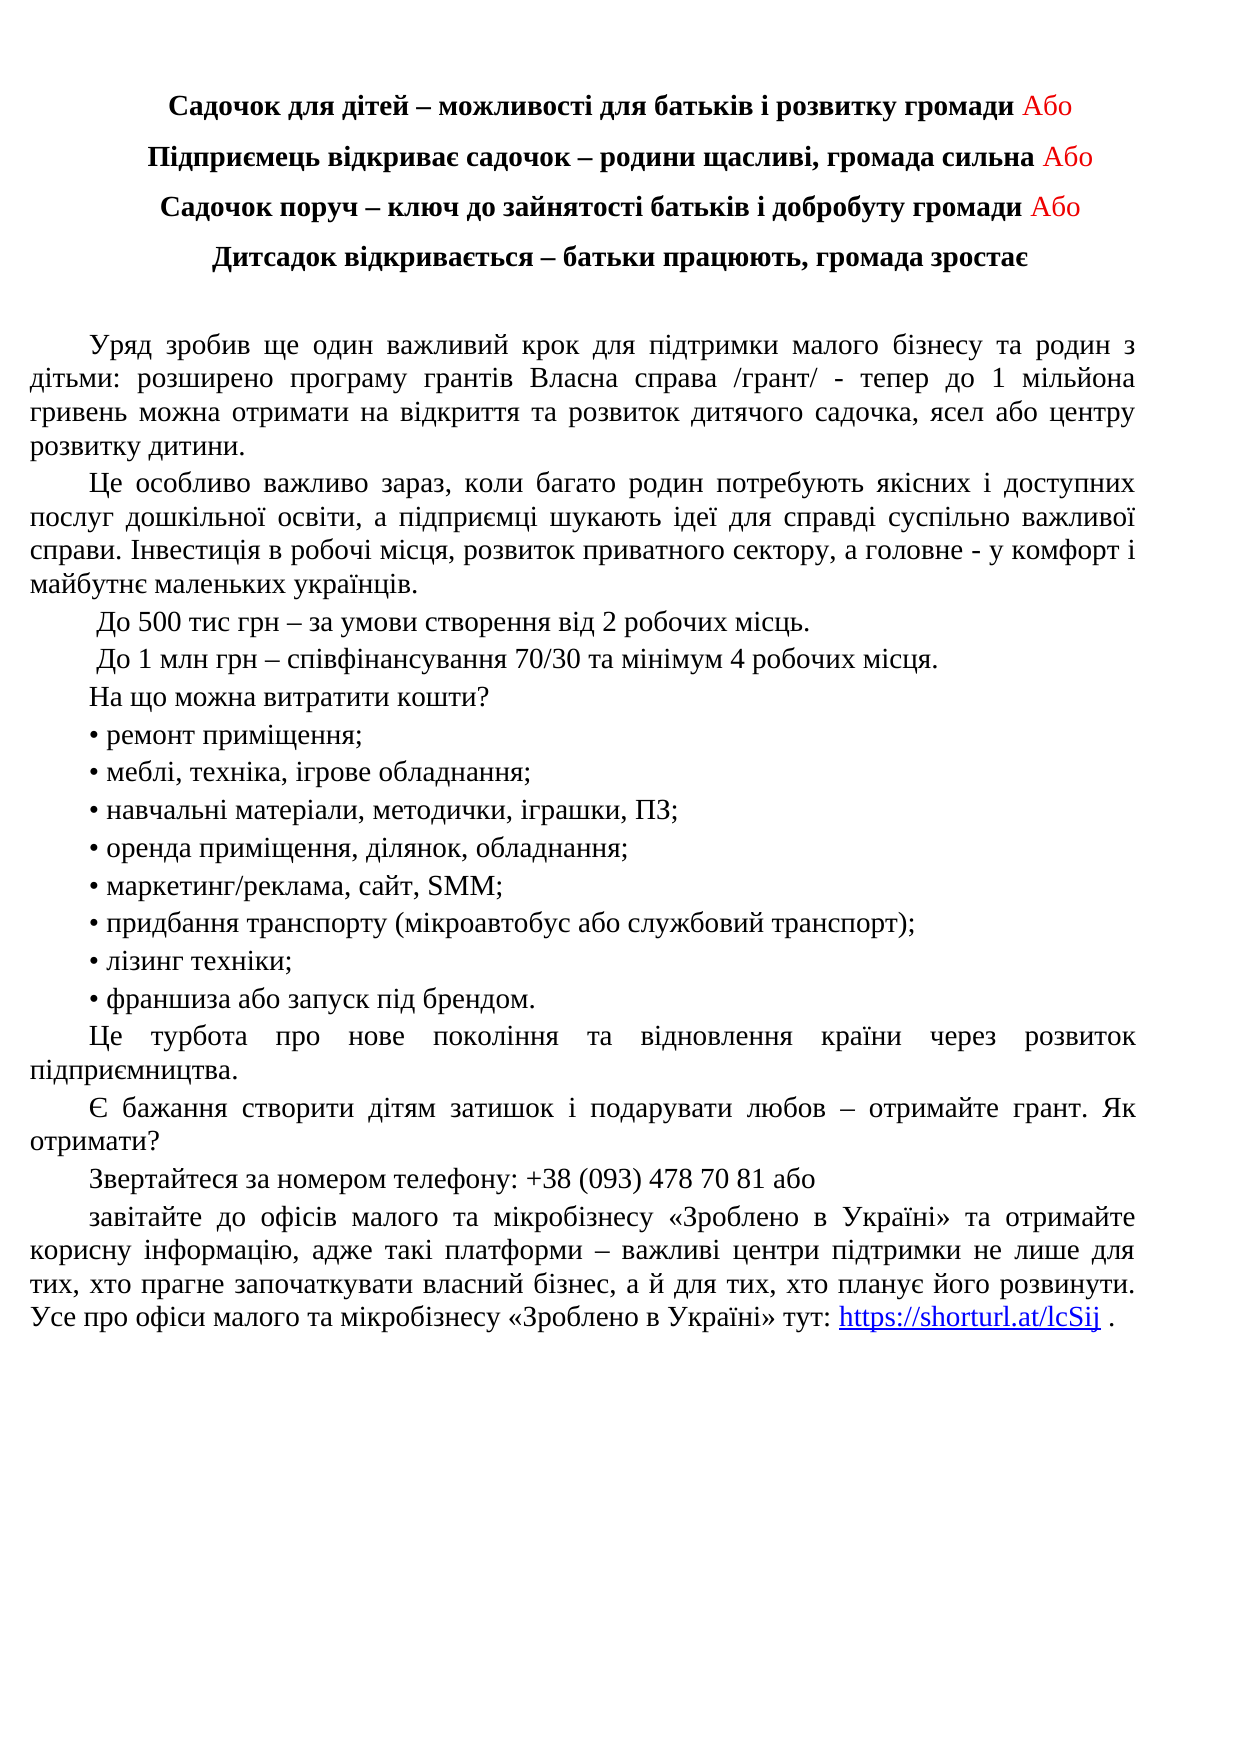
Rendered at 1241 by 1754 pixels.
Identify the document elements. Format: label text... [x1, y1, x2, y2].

text Це турбота про нове покоління та відновлення країни через розвиток підприємництва. [29, 1018, 1137, 1086]
text Звертайтеся за номером телефону: +38 (093) 478 70 81 або [29, 1161, 1137, 1194]
text • навчальні матеріали, методички, іграшки, ПЗ; [29, 792, 1137, 826]
text До 1 млн грн – співфінансування 70/30 та мінімум 4 робочих місця. [29, 641, 1137, 675]
text • маркетинг/реклама, сайт, SMM; [29, 868, 1137, 901]
text • оренда приміщення, ділянок, обладнання; [29, 830, 1137, 863]
text Це особливо важливо зараз, коли багато родин потребують якісних і доступних послуг дошкільної освіти, а підприємці шукають ідеї для справді суспільно важливої справи. Інвестиція в робочі місця, розвиток приватного сектору, а головне - у комфорт і майбутнє маленьких українців. [29, 465, 1137, 599]
text завітайте до офісів малого та мікробізнесу «Зроблено в Україні» та отримайте корисну інформацію, адже такі платформи – важливі центри підтримки не лише для тих, хто прагне започаткувати власний бізнес, а й для тих, хто планує його розвинути. Усе про офіси малого та мікробізнесу «Зроблено в Україні» тут: https://shorturl.at/lcSij . [29, 1199, 1137, 1333]
text Дитсадок відкривається – батьки працюють, громада зростає [29, 239, 1137, 273]
text Садочок поруч – ключ до зайнятості батьків і добробуту громади Або [29, 189, 1137, 222]
text • придбання транспорту (мікроавтобус або службовий транспорт); [29, 905, 1137, 939]
text До 500 тис грн – за умови створення від 2 робочих місць. [29, 604, 1137, 637]
text • ремонт приміщення; [29, 717, 1137, 750]
text Уряд зробив ще один важливий крок для підтримки малого бізнесу та родин з дітьми: розширено програму грантів Власна справа /грант/ - тепер до 1 мільйона гривень можна отримати на відкриття та розвиток дитячого садочка, ясел або центру розвитку дитини. [29, 327, 1137, 461]
text На що можна витратити кошти? [29, 679, 1137, 713]
text • франшиза або запуск під брендом. [29, 981, 1137, 1014]
text • лізинг техніки; [29, 943, 1137, 977]
text Підприємець відкриває садочок – родини щасливі, громада сильна Або [29, 139, 1137, 172]
text • меблі, техніка, ігрове обладнання; [29, 754, 1137, 788]
text Садочок для дітей – можливості для батьків і розвитку громади Або [29, 88, 1137, 122]
text Є бажання створити дітям затишок і подарувати любов – отримайте грант. Як отримати? [29, 1090, 1137, 1157]
